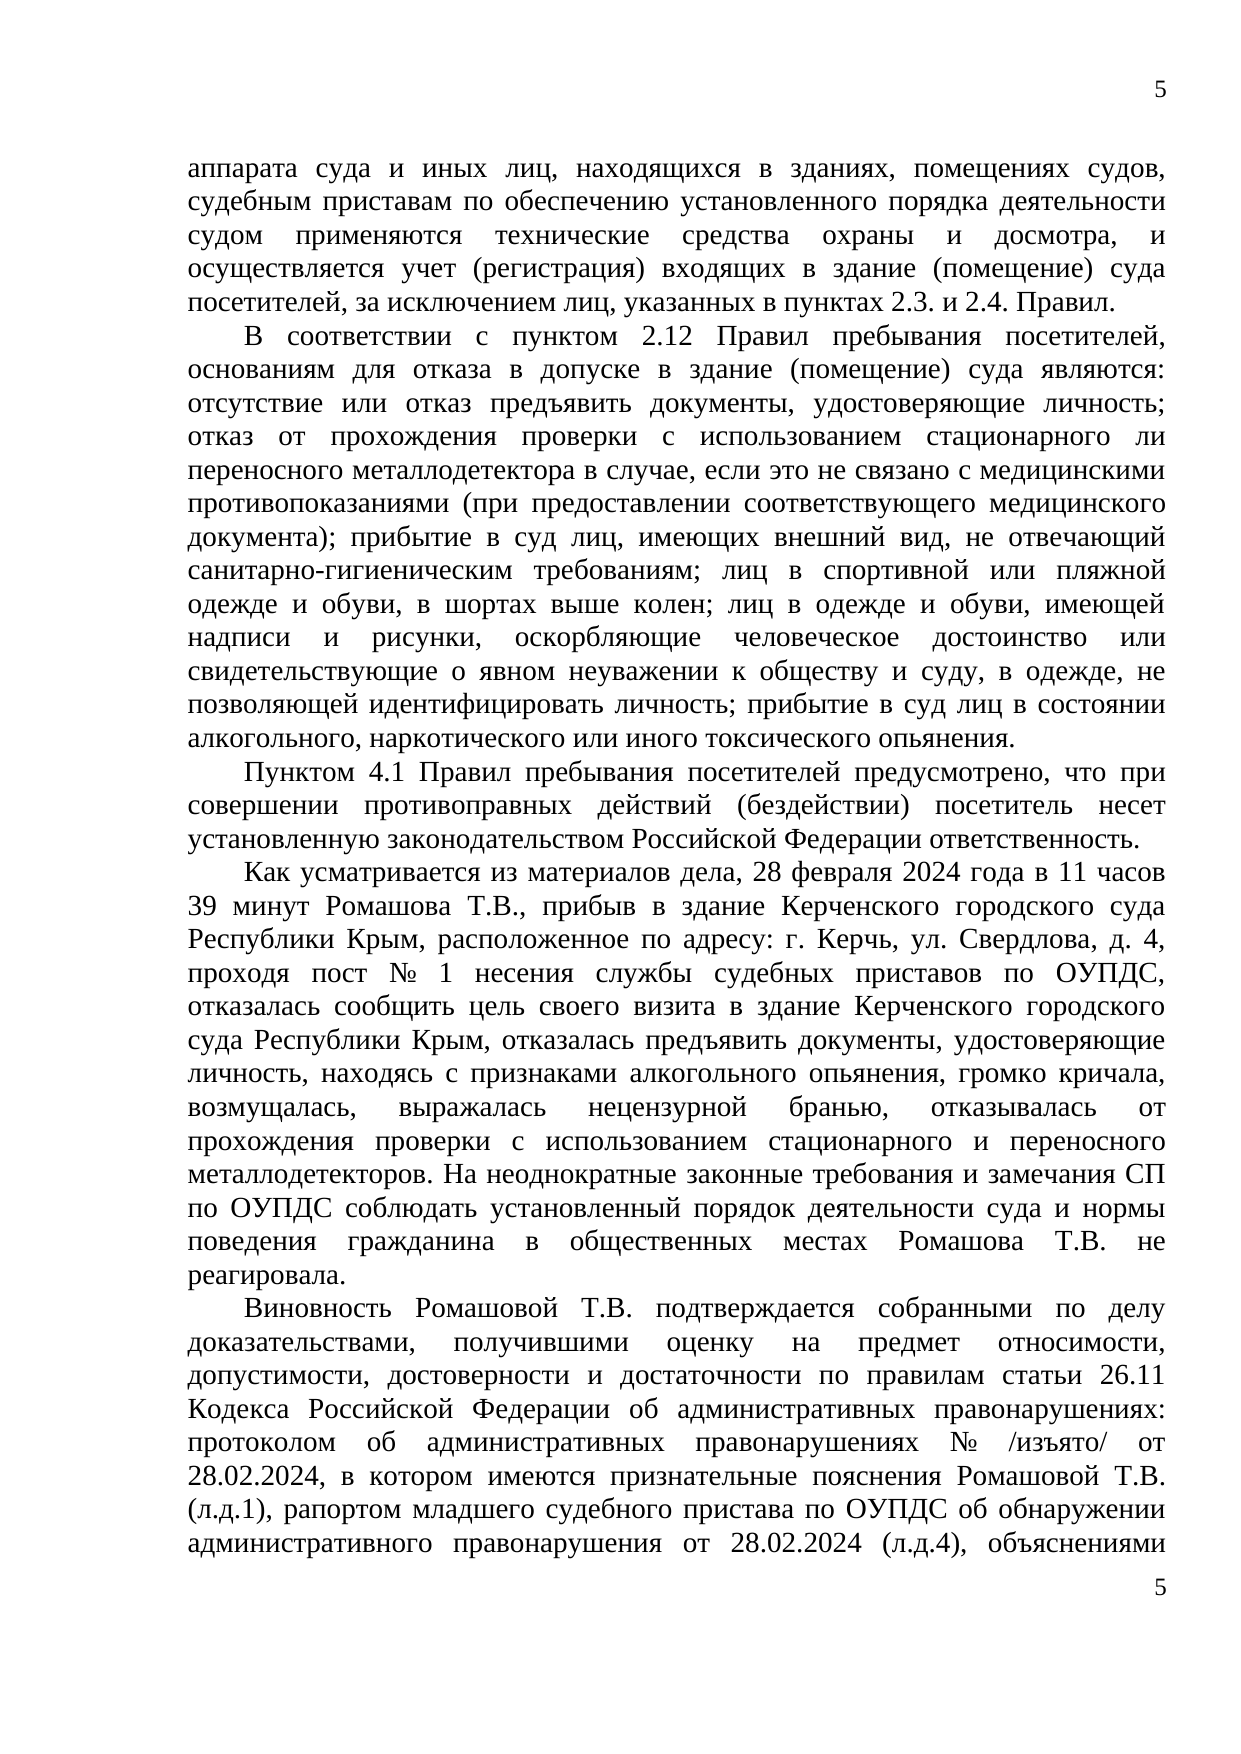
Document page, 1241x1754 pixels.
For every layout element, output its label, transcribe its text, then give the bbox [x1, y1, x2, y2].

text Пунктом 4.1 Правил пребывания посетителей предусмотрено, что при совершении противоправных действий (бездействии) посетитель несет установленную законодательством Российской Федерации ответственность. [187, 754, 1167, 854]
text Как усматривается из материалов дела, 28 февраля 2024 года в 11 часов 39 минут Ромашова Т.В., прибыв в здание Керченского городского суда Республики Крым, расположенное по адресу: г. Керчь, ул. Свердлова, д. 4, проходя пост № 1 несения службы судебных приставов по ОУПДС, отказалась сообщить цель своего визита в здание Керченского городского суда Республики Крым, отказалась предъявить документы, удостоверяющие личность, находясь с признаками алкогольного опьянения, громко кричала, возмущалась, выражалась нецензурной бранью, отказывалась от прохождения проверки с использованием стационарного и переносного металлодетекторов. На неоднократные законные требования и замечания СП по ОУПДС соблюдать установленный порядок деятельности суда и нормы поведения гражданина в общественных местах Ромашова Т.В. не реагировала. [187, 854, 1167, 1290]
text В соответствии с пунктом 2.12 Правил пребывания посетителей, основаниям для отказа в допуске в здание (помещение) суда являются: отсутствие или отказ предъявить документы, удостоверяющие личность; отказ от прохождения проверки с использованием стационарного ли переносного металлодетектора в случае, если это не связано с медицинскими противопоказаниями (при предоставлении соответствующего медицинского документа); прибытие в суд лиц, имеющих внешний вид, не отвечающий санитарно-гигиеническим требованиям; лиц в спортивной или пляжной одежде и обуви, в шортах выше колен; лиц в одежде и обуви, имеющей надписи и рисунки, оскорбляющие человеческое достоинство или свидетельствующие о явном неуважении к обществу и суду, в одежде, не позволяющей идентифицировать личность; прибытие в суд лиц в состоянии алкогольного, наркотического или иного токсического опьянения. [187, 318, 1167, 754]
